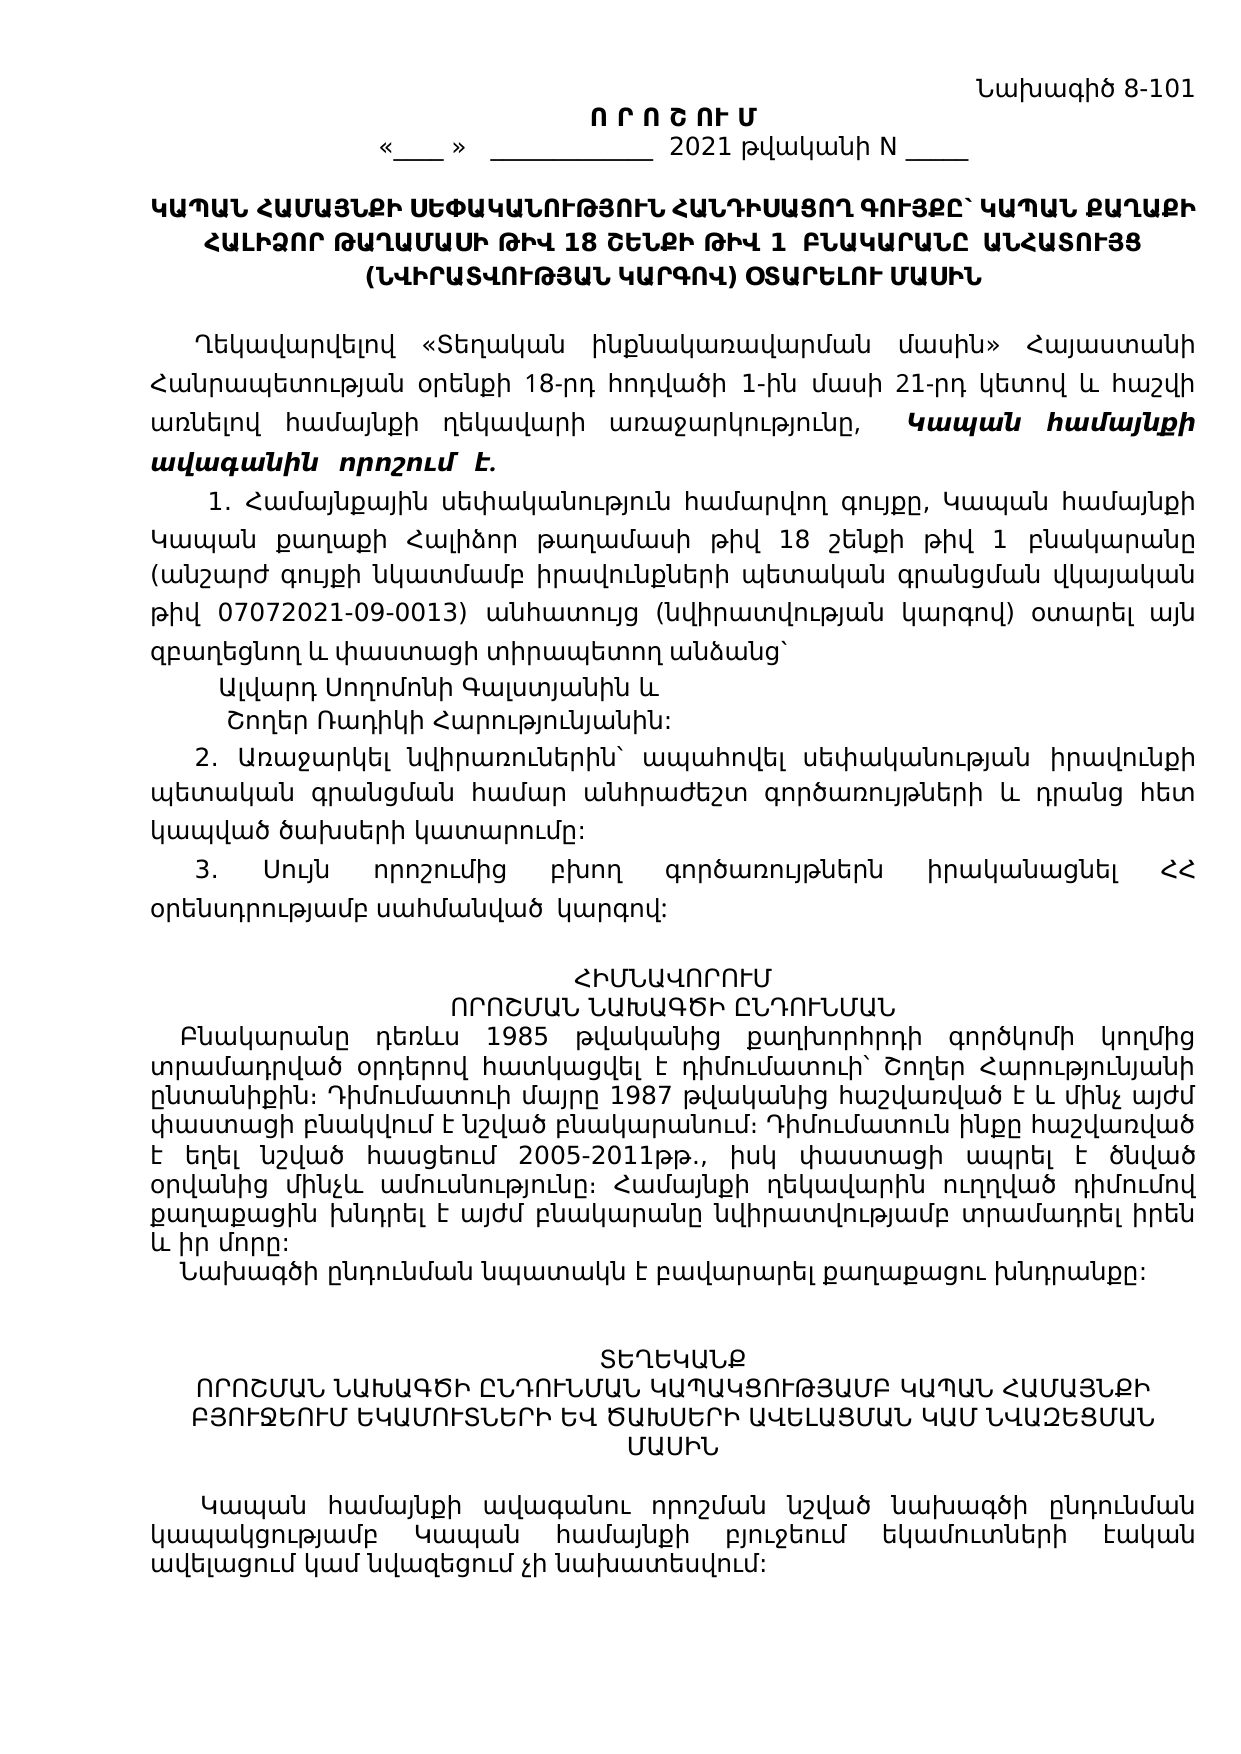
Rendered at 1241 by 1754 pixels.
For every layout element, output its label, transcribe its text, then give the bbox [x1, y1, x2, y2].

text 1․ Համայնքային սեփականություն համարվող գույքը, Կապան համայնքի Կապան քաղաքի Հալիձոր թաղամասի թիվ 18 շենքի թիվ 1 բնակարանը (անշարժ գույքի նկատմամբ իրավունքների պետական գրանցման վկայական թիվ 07072021-09-0013) անհատույց (նվիրատվության կարգով) օտարել այն զբաղեցնող և փաստացի տիրապետող անձանց` [150, 483, 1196, 668]
text 2․ Առաջարկել նվիրառուներին՝ ապահովել սեփականության իրավունքի պետական գրանցման համար անհրաժեշտ գործառույթների և դրանց հետ կապված ծախսերի կատարումը: [150, 740, 1196, 847]
text ՈՐՈՇՄԱՆ ՆԱԽԱԳԾԻ ԸՆԴՈՒՆՄԱՆ [150, 993, 1196, 1023]
text Բնակարանը դեռևս 1985 թվականից քաղխորհրդի գործկոմի կողմից տրամադրված օրդերով հատկացվել է դիմումատուի՝ Շողեր Հարությունյանի ընտանիքին։ Դիմումատուի մայրը 1987 թվականից հաշվառված է և մինչ այժմ փաստացի բնակվում է նշված բնակարանում։ Դիմումատուն ինքը հաշվառված է եղել նշված հասցեում 2005-2011թթ․, իսկ փաստացի ապրել է ծնված օրվանից մինչև ամուսնությունը։ Համայնքի ղեկավարին ուղղված դիմումով քաղաքացին խնդրել է այժմ բնակարանը նվիրատվությամբ տրամադրել իրեն և իր մորը: [150, 1023, 1196, 1257]
text Նախագծի ընդունման նպատակն է բավարարել քաղաքացու խնդրանքը: [150, 1257, 1196, 1287]
text ՏԵՂԵԿԱՆՔ [150, 1345, 1196, 1374]
text ՀԻՄՆԱՎՈՐՈՒՄ [150, 964, 1196, 993]
text Կապան համայնքի ավագանու որոշման նշված նախագծի ընդունման կապակցությամբ Կապան համայնքի բյուջեում եկամուտների էական ավելացում կամ նվազեցում չի նախատեսվում: [150, 1491, 1196, 1578]
text Շողեր Ռադիկի Հարությունյանին: [150, 706, 1196, 736]
text 3․ Սույն որոշումից բխող գործառույթներն իրականացնել ՀՀ օրենսդրությամբ սահմանված կարգով: [150, 852, 1196, 925]
text Ալվարդ Սողոմոնի Գալստյանին և [150, 673, 1196, 702]
text Ղեկավարվելով «Տեղական ինքնակառավարման մասին» Հայաստանի Հանրապետության օրենքի 18-րդ հոդվածի 1-ին մասի 21-րդ կետով և հաշվի առնելով համայնքի ղեկավարի առաջարկությունը, Կապան համայնքի ավագանին որոշում է. [150, 327, 1196, 478]
text Նախագիծ 8-101 [150, 74, 1196, 103]
text «____ » _____________ 2021 թվականի N _____ [150, 132, 1196, 161]
text Ո Ր Ո Շ ՈՒ Մ [150, 103, 1196, 132]
text ԿԱՊԱՆ ՀԱՄԱՅՆՔԻ ՍԵՓԱԿԱՆՈՒԹՅՈՒՆ ՀԱՆԴԻՍԱՑՈՂ ԳՈՒՅՔԸ` ԿԱՊԱՆ ՔԱՂԱՔԻ ՀԱԼԻՁՈՐ ԹԱՂԱՄԱՍԻ ԹԻՎ 18 ՇԵՆՔԻ ԹԻՎ 1 ԲՆԱԿԱՐԱՆԸ ԱՆՀԱՏՈՒՅՑ (ՆՎԻՐԱՏՎՈՒԹՅԱՆ ԿԱՐԳՈՎ) ՕՏԱՐԵԼՈՒ ՄԱՍԻՆ [150, 191, 1196, 293]
text ՈՐՈՇՄԱՆ ՆԱԽԱԳԾԻ ԸՆԴՈՒՆՄԱՆ ԿԱՊԱԿՑՈՒԹՅԱՄԲ ԿԱՊԱՆ ՀԱՄԱՅՆՔԻ ԲՅՈՒՋԵՈՒՄ ԵԿԱՄՈՒՏՆԵՐԻ ԵՎ ԾԱԽՍԵՐԻ ԱՎԵԼԱՑՄԱՆ ԿԱՄ ՆՎԱԶԵՑՄԱՆ ՄԱՍԻՆ [150, 1374, 1196, 1462]
